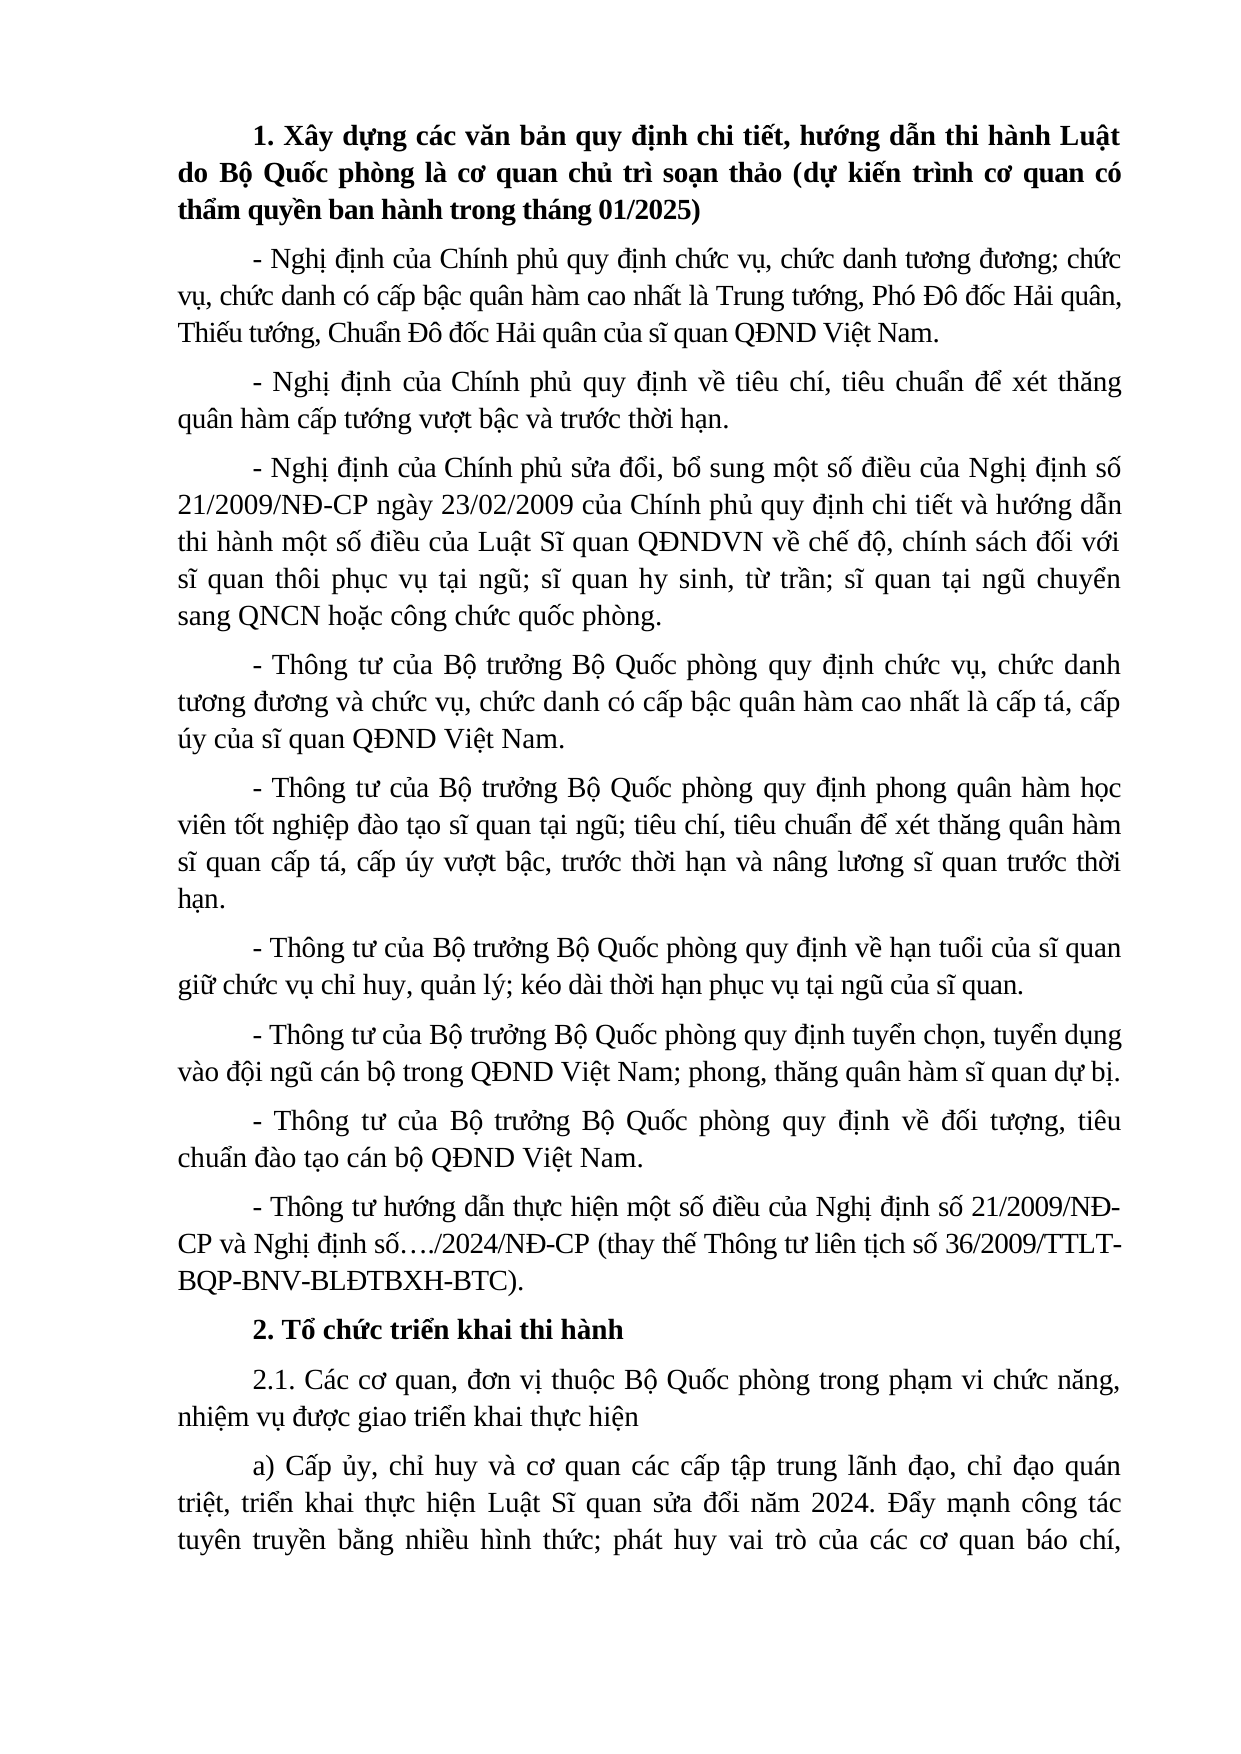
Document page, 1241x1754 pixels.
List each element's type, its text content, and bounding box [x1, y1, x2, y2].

text - Thông tư của Bộ trưởng Bộ Quốc phòng quy định tuyển chọn, tuyển dụng vào đội ngũ cán bộ trong QĐND Việt Nam; phong, thăng quân hàm sĩ quan dự bị. [177, 1017, 1122, 1087]
text - Nghị định của Chính phủ quy định về tiêu chí, tiêu chuẩn để xét thăng quân hàm cấp tướng vượt bậc và trước thời hạn. [177, 364, 1122, 435]
text - Thông tư của Bộ trưởng Bộ Quốc phòng quy định phong quân hàm học viên tốt nghiệp đào tạo sĩ quan tại ngũ; tiêu chí, tiêu chuẩn để xét thăng quân hàm sĩ quan cấp tá, cấp úy vượt bậc, trước thời hạn và nâng lương sĩ quan trước thời hạn. [177, 771, 1122, 915]
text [177, 1448, 1122, 1555]
text - Thông tư của Bộ trưởng Bộ Quốc phòng quy định về hạn tuổi của sĩ quan giữ chức vụ chỉ huy, quản lý; kéo dài thời hạn phục vụ tại ngũ của sĩ quan. [177, 931, 1122, 1001]
text - Thông tư của Bộ trưởng Bộ Quốc phòng quy định chức vụ, chức danh tương đương và chức vụ, chức danh có cấp bậc quân hàm cao nhất là cấp tá, cấp úy của sĩ quan QĐND Việt Nam. [177, 647, 1122, 755]
text 1. Xây dựng các văn bản quy định chi tiết, hướng dẫn thi hành Luật do Bộ Quốc phòng là cơ quan chủ trì soạn thảo (dự kiến trình cơ quan có thẩm quyền ban hành trong tháng 01/2025) [177, 118, 1122, 225]
text - Thông tư của Bộ trưởng Bộ Quốc phòng quy định về đối tượng, tiêu chuẩn đào tạo cán bộ QĐND Việt Nam. [177, 1103, 1122, 1173]
text - Nghị định của Chính phủ quy định chức vụ, chức danh tương đương; chức vụ, chức danh có cấp bậc quân hàm cao nhất là Trung tướng, Phó Đô đốc Hải quân, Thiếu tướng, Chuẩn Đô đốc Hải quân của sĩ quan QĐND Việt Nam. [177, 241, 1122, 348]
text 2. Tổ chức triển khai thi hành [177, 1312, 1122, 1346]
text - Nghị định của Chính phủ sửa đổi, bổ sung một số điều của Nghị định số 21/2009/NĐ-CP ngày 23/02/2009 của Chính phủ quy định chi tiết và hướng dẫn thi hành một số điều của Luật Sĩ quan QĐNDVN về chế độ, chính sách đối với sĩ quan thôi phục vụ tại ngũ; sĩ quan hy sinh, từ trần; sĩ quan tại ngũ chuyển sang QNCN hoặc công chức quốc phòng. [177, 451, 1122, 632]
text - Thông tư hướng dẫn thực hiện một số điều của Nghị định số 21/2009/NĐ-CP và Nghị định số…./2024/NĐ-CP (thay thế Thông tư liên tịch số 36/2009/TTLT-BQP-BNV-BLĐTBXH-BTC). [177, 1189, 1122, 1297]
text 2.1. Các cơ quan, đơn vị thuộc Bộ Quốc phòng trong phạm vi chức năng, nhiệm vụ được giao triển khai thực hiện [177, 1362, 1122, 1432]
